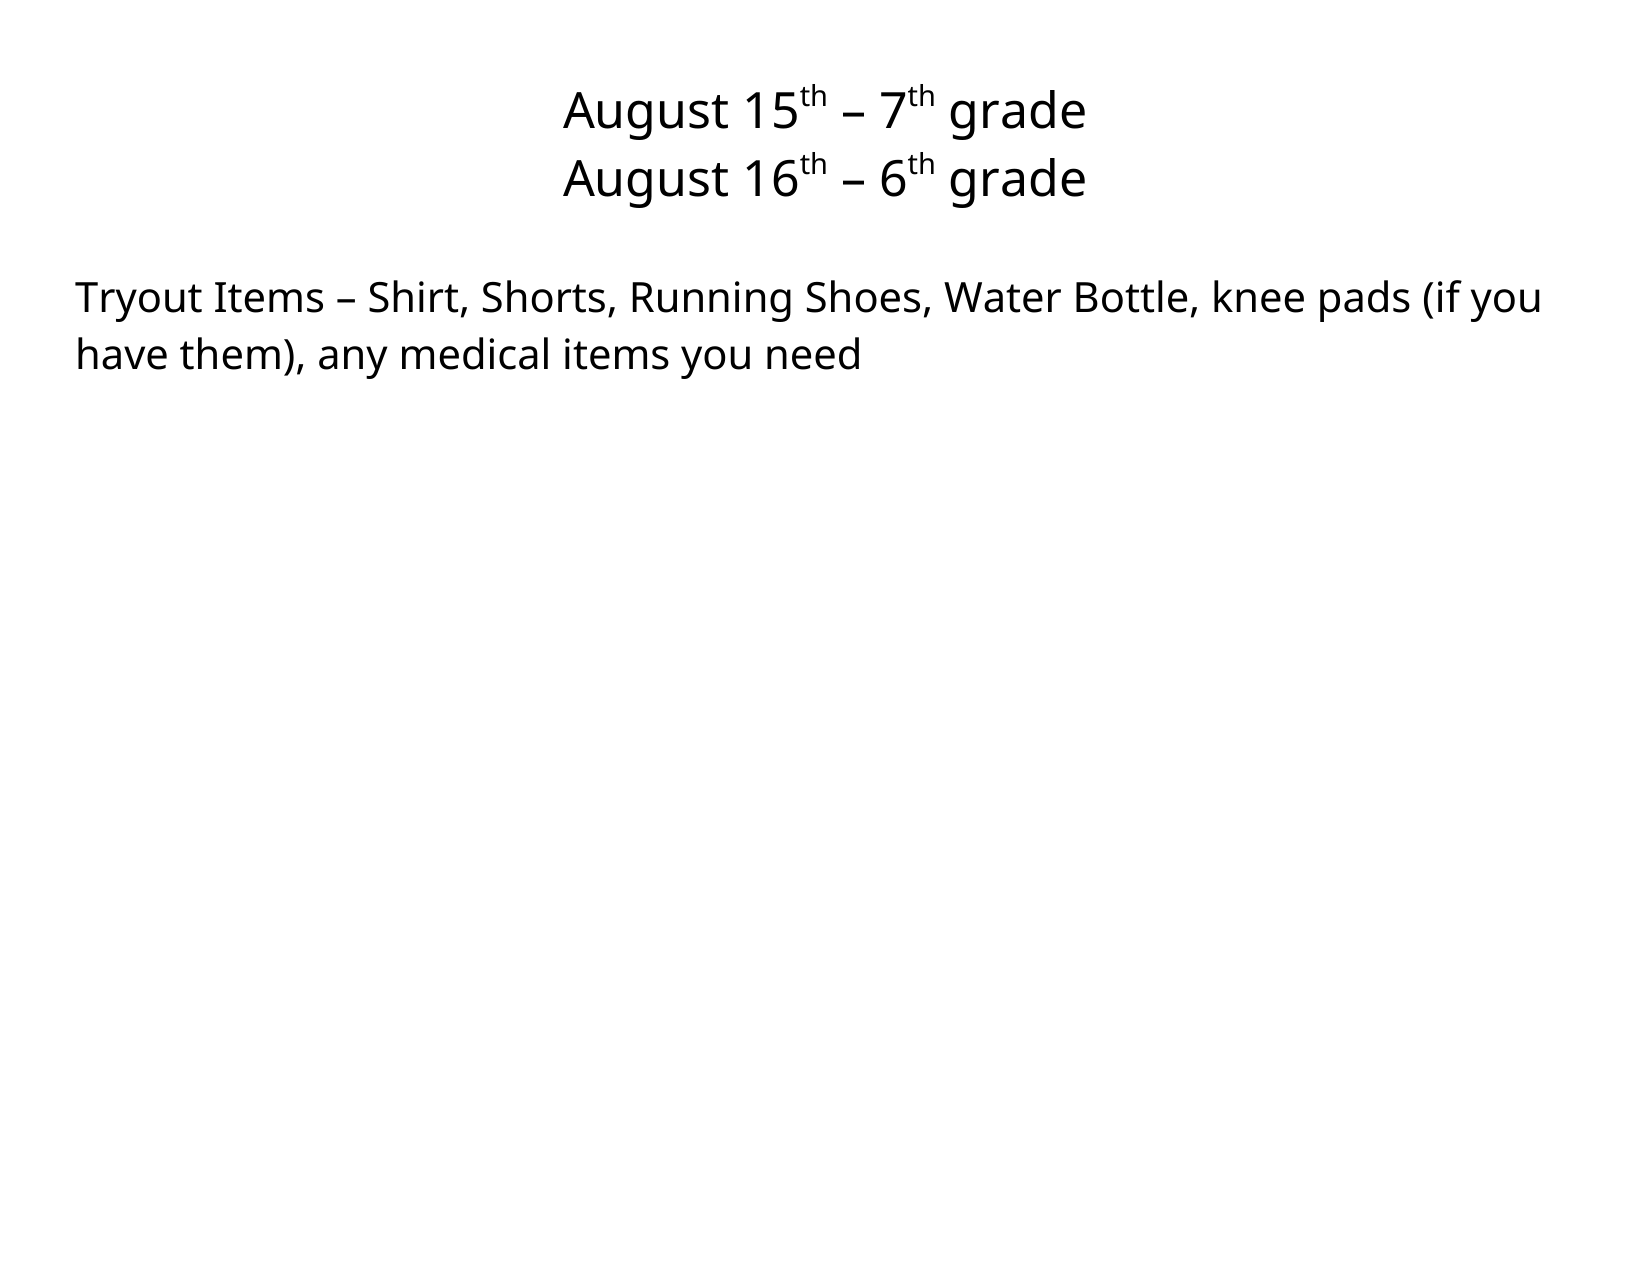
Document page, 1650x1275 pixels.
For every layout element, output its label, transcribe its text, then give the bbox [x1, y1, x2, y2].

text August 15th – 7th grade [75, 75, 1575, 143]
text August 16th – 6th grade [75, 143, 1575, 211]
text Tryout Items – Shirt, Shorts, Running Shoes, Water Bottle, knee pads (if you have them), any medical items you need [75, 268, 1575, 382]
